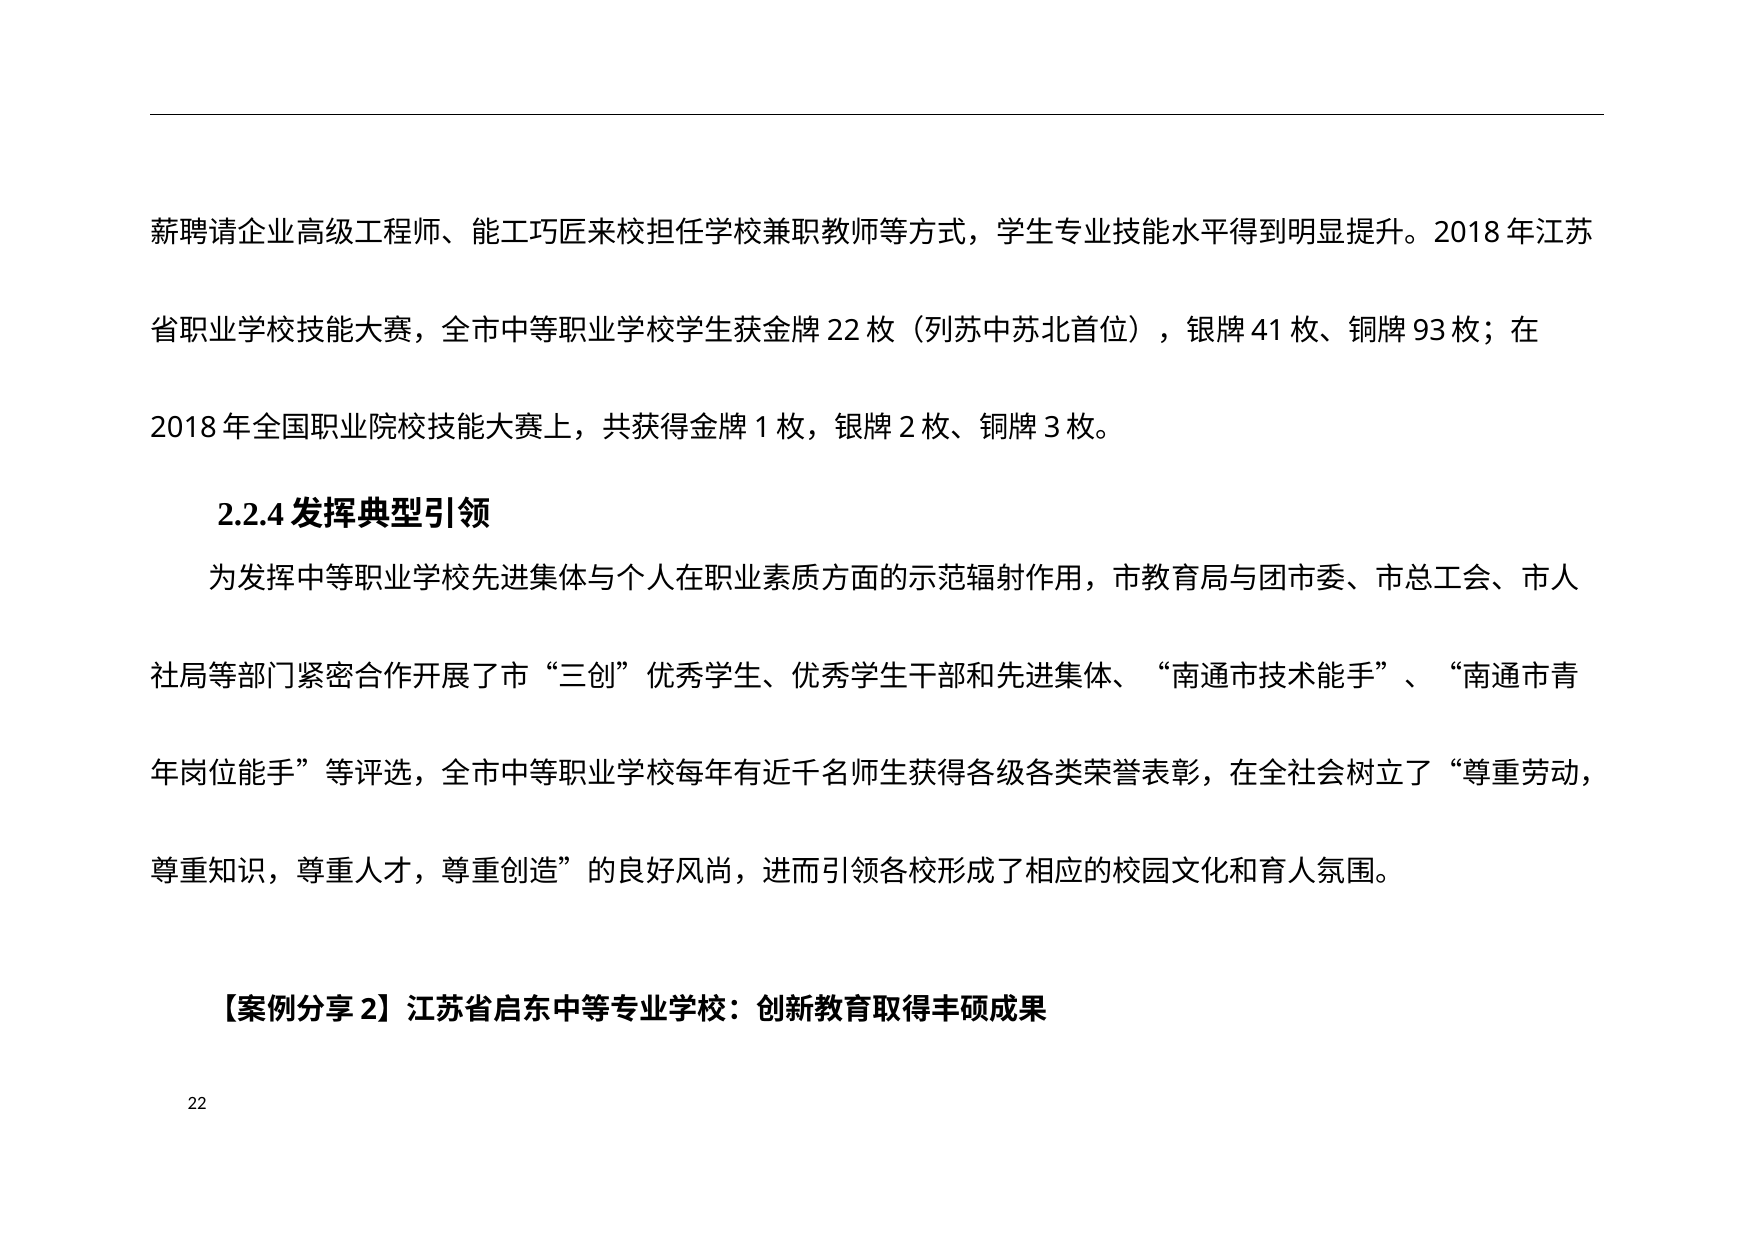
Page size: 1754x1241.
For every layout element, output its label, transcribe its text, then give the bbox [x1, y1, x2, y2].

text 为发挥中等职业学校先进集体与个人在职业素质方面的示范辐射作用，市教育局与团市委、市总工会、市人社局等部门紧密合作开展了市“三创”优秀学生、优秀学生干部和先进集体、“南通市技术能手”、“南通市青年岗位能手”等评选，全市中等职业学校每年有近千名师生获得各级各类荣誉表彰，在全社会树立了“尊重劳动，尊重知识，尊重人才，尊重创造”的良好风尚，进而引领各校形成了相应的校园文化和育人氛围。 [150, 544, 1604, 901]
text 2.2.4发挥典型引领 [150, 479, 1604, 544]
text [150, 198, 1604, 458]
text 【案例分享2】江苏省启东中等专业学校：创新教育取得丰硕成果 [150, 975, 1604, 1040]
